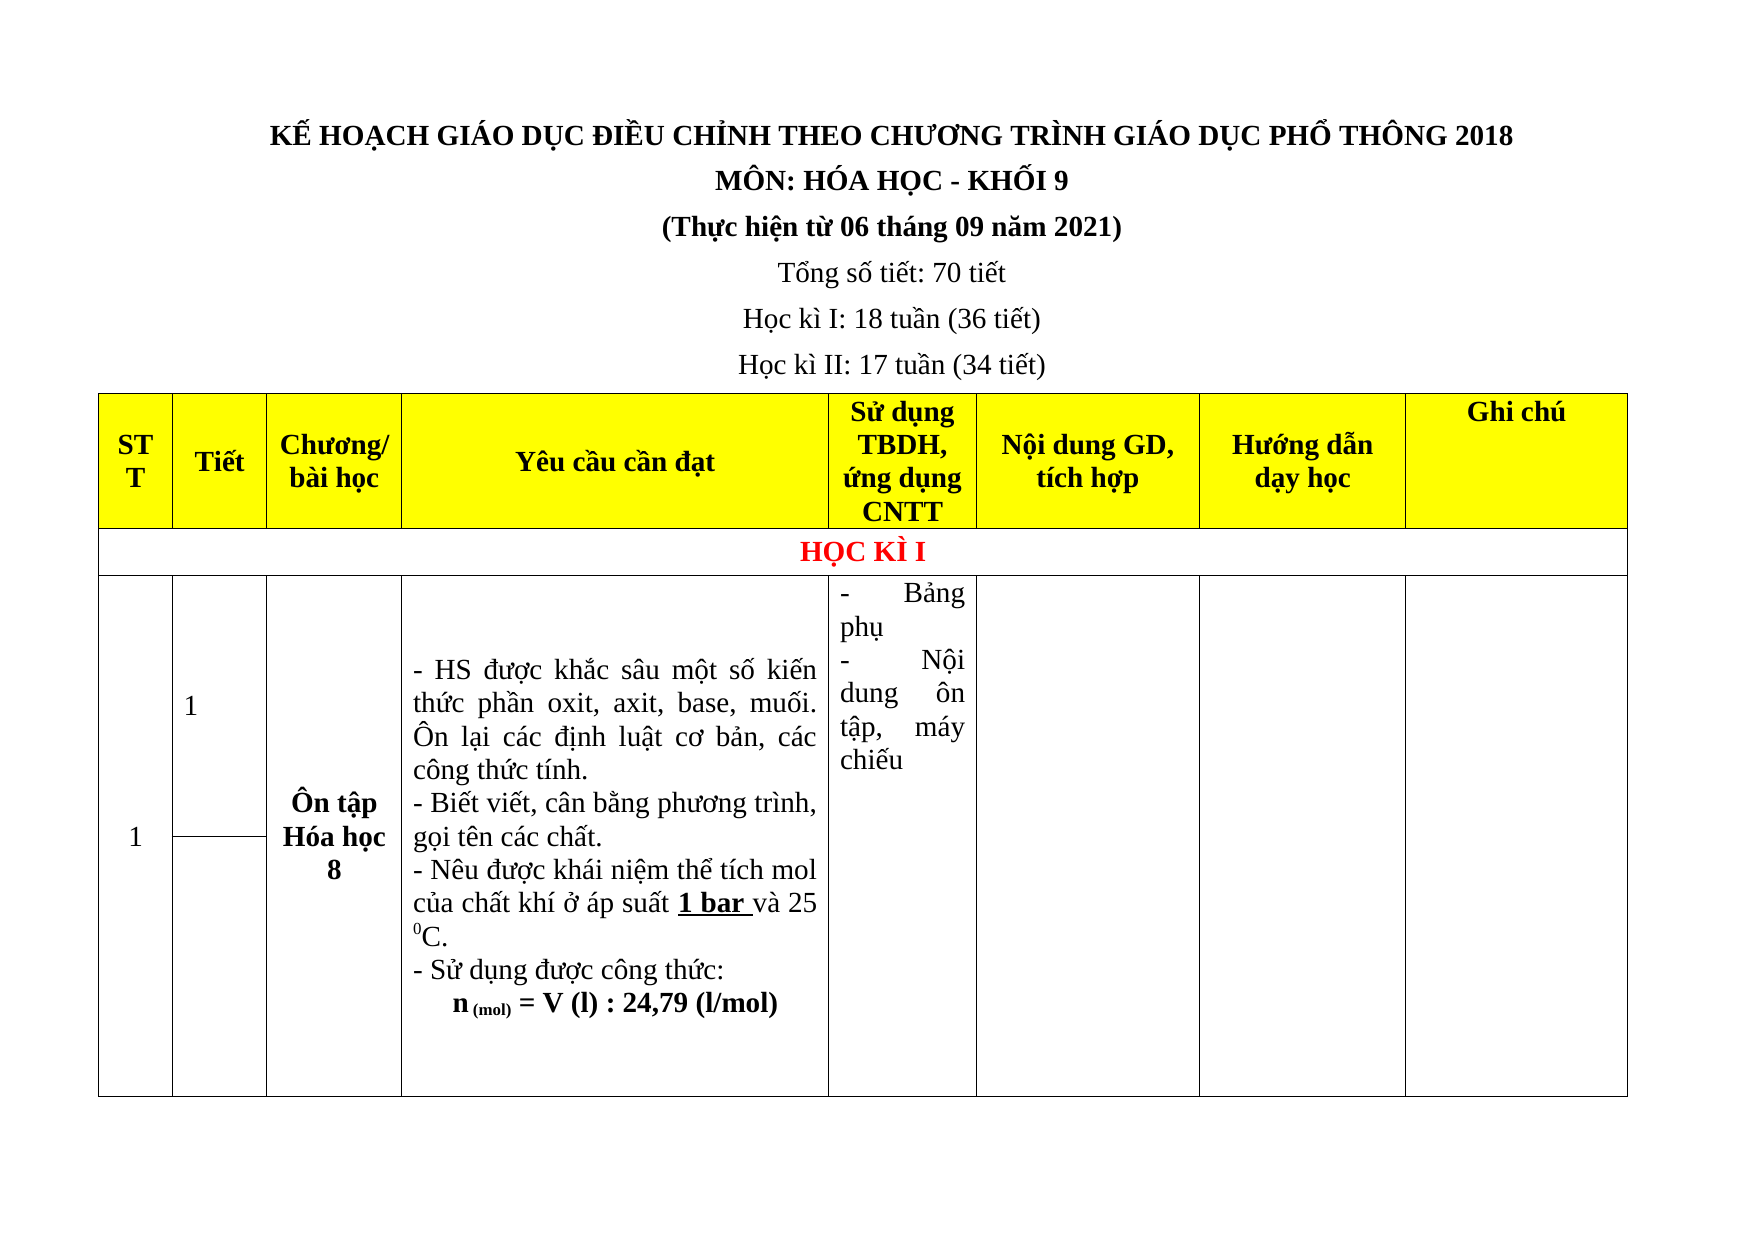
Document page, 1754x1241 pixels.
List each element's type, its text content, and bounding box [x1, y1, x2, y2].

table_header Yêu cầu cần đạt [402, 394, 828, 528]
table_header Chương/ bài học [267, 394, 401, 528]
table_cell Ôn tập Hóa học 8 [267, 576, 401, 1096]
table_cell [173, 837, 266, 1096]
text Học kì I: 18 tuần (36 tiết) [148, 302, 1636, 335]
table_cell HỌC KÌ I [99, 529, 1627, 575]
table_header STT [99, 394, 172, 528]
table_cell 1 [99, 576, 172, 1096]
table_header Hướng dẫn dạy học [1200, 394, 1405, 528]
text KẾ HOẠCH GIÁO DỤC ĐIỀU CHỈNH THEO CHƯƠNG TRÌNH GIÁO DỤC PHỔ THÔNG 2018 [148, 118, 1636, 152]
table_cell [1406, 576, 1627, 1096]
table_header Nội dung GD, tích hợp [977, 394, 1199, 528]
table_cell 1 [173, 576, 266, 836]
table_cell - Bảng phụ - Nội dung ôn tập, máy chiếu [829, 576, 976, 1096]
table_cell [977, 576, 1199, 1096]
text Tổng số tiết: 70 tiết [148, 256, 1636, 289]
table_header Ghi chú [1406, 394, 1627, 528]
table_cell - HS được khắc sâu một số kiến thức phần oxit, axit, base, muối. Ôn lại các định luật cơ bản, các công thức tính. - Biết viết, cân bằng phương trình, gọi tên các chất. - Nêu được khái niệm thể tích mol của chất khí ở áp suất 1 bar và 25 0C. - Sử dụng được công thức: n (mol) = V (l) : 24,79 (l/mol) để chuyển đổi giữa số mol và thể tích chất khí ở điều kiện chuẩn: áp suất 1 bar ở 25 0C. - Năng lực tự học, năng lực hợp tác, năng lực giải quyết vấn đề, năng lực sử dụng ngôn ngữ HH, năng lực tính toán. - Phẩm chất: Chăm chỉ, trung thực, trách nhiệm [402, 576, 828, 1096]
text MÔN: HÓA HỌC - KHỐI 9 [148, 164, 1636, 197]
table_header Tiết [173, 394, 266, 528]
text (Thực hiện từ 06 tháng 09 năm 2021) [148, 210, 1636, 243]
table_header Sử dụng TBDH, ứng dụng CNTT [829, 394, 976, 528]
table_cell [1200, 576, 1405, 1096]
text Học kì II: 17 tuần (34 tiết) [148, 347, 1636, 381]
